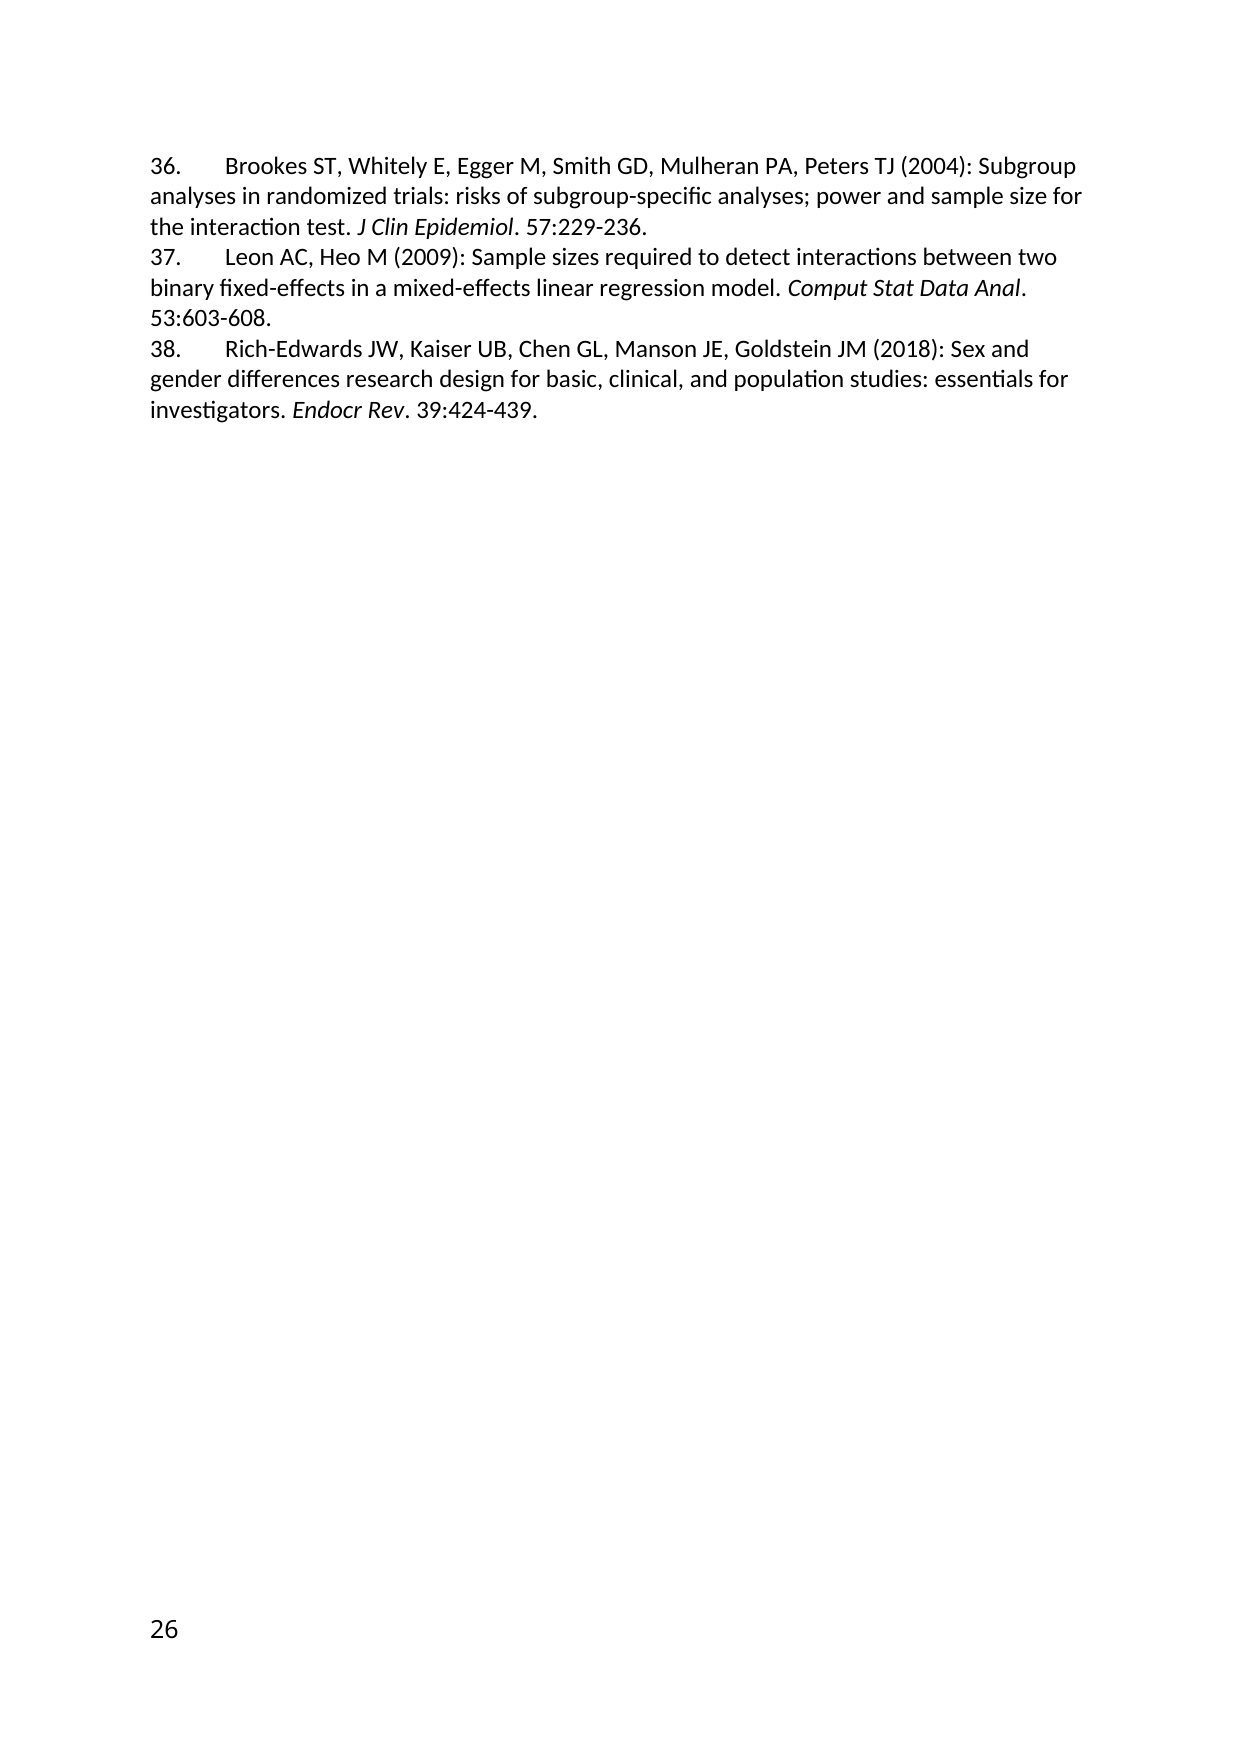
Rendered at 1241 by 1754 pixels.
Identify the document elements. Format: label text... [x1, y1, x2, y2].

text 36. Brookes ST, Whitely E, Egger M, Smith GD, Mulheran PA, Peters TJ (2004): Subgroup analyses in randomized trials: risks of subgroup-specific analyses; power and sample size for the interaction test. J Clin Epidemiol. 57:229-236. [150, 150, 1090, 242]
text 37. Leon AC, Heo M (2009): Sample sizes required to detect interactions between two binary fixed-effects in a mixed-effects linear regression model. Comput Stat Data Anal. 53:603-608. [150, 242, 1090, 333]
text 38. Rich-Edwards JW, Kaiser UB, Chen GL, Manson JE, Goldstein JM (2018): Sex and gender differences research design for basic, clinical, and population studies: essentials for investigators. Endocr Rev. 39:424-439. [150, 333, 1090, 425]
